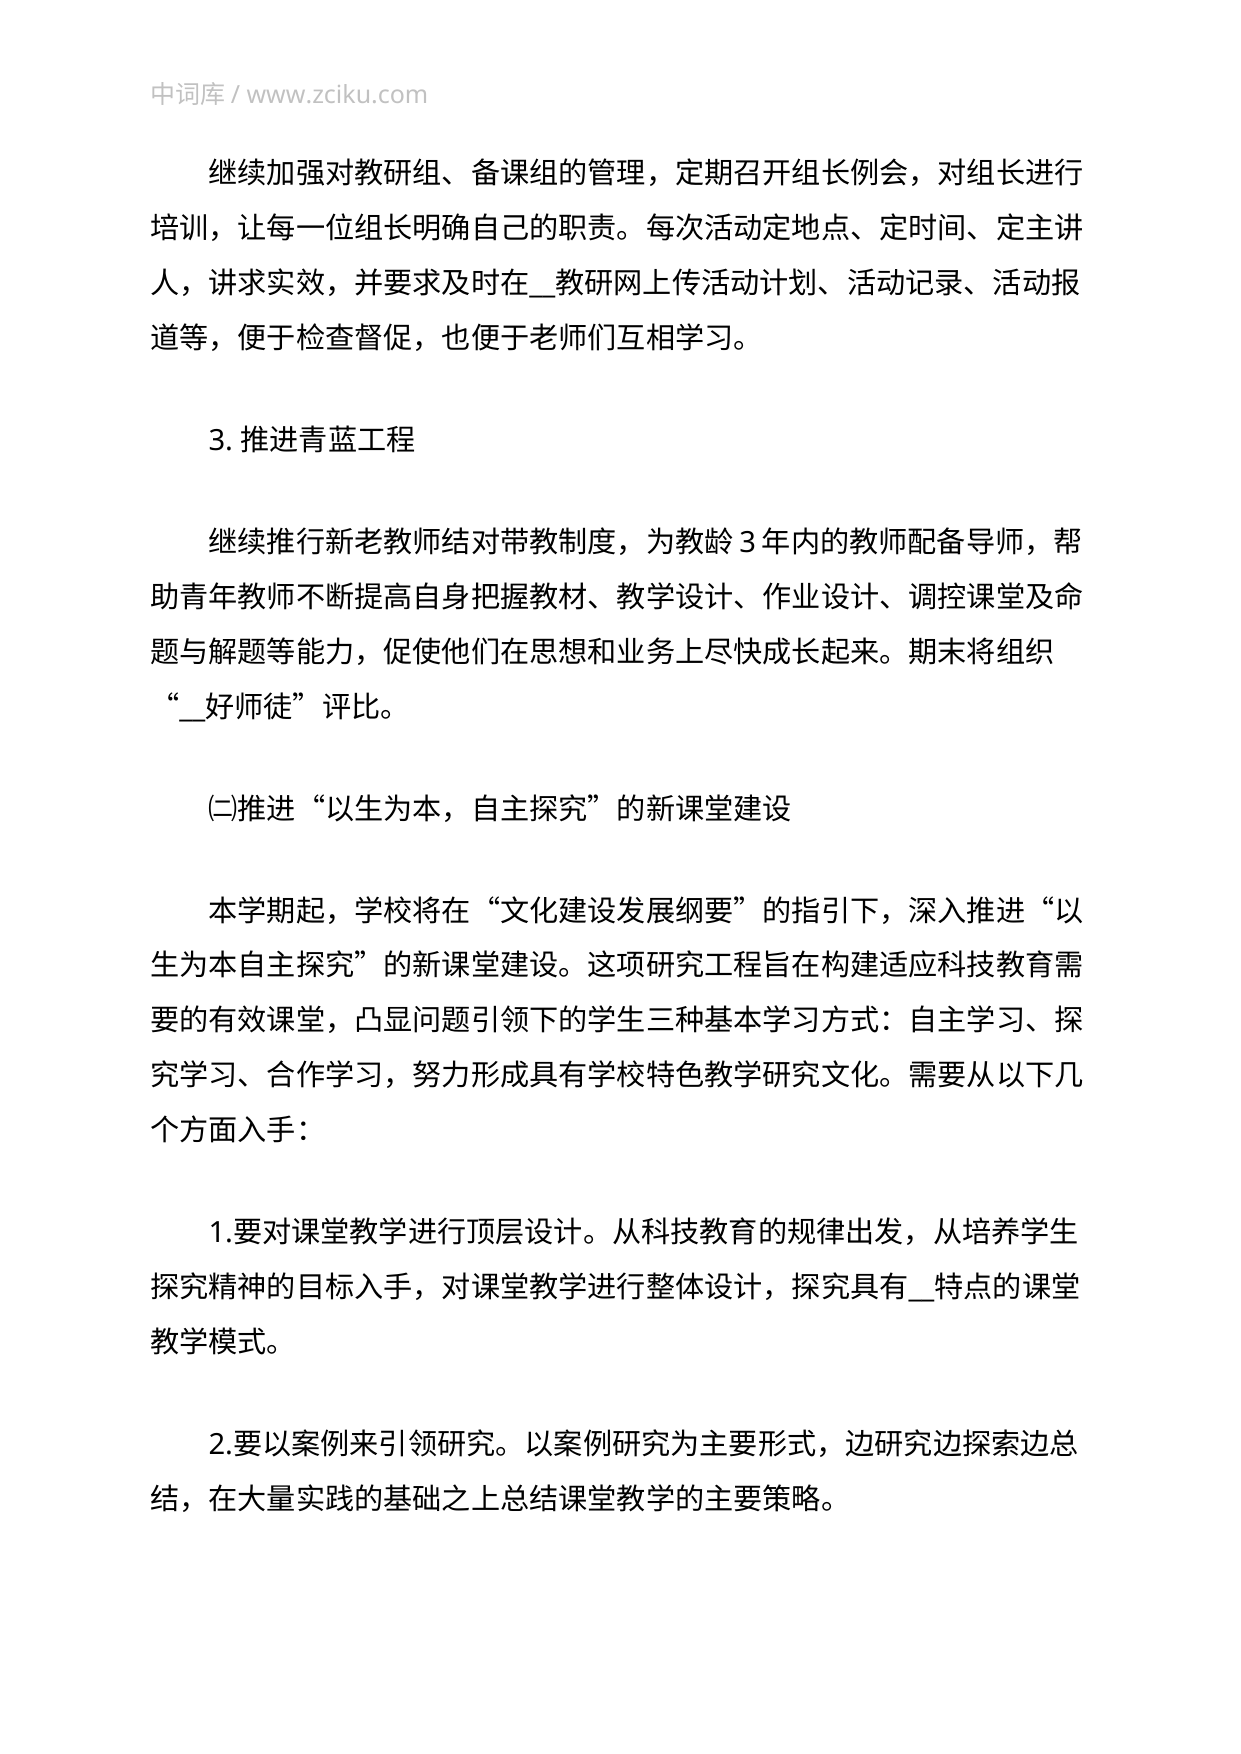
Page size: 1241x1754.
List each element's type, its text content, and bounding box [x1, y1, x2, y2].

text 继续加强对教研组、备课组的管理，定期召开组长例会，对组长进行培训，让每一位组长明确自己的职责。每次活动定地点、定时间、定主讲人，讲求实效，并要求及时在__教研网上传活动计划、活动记录、活动报道等，便于检查督促，也便于老师们互相学习。 [150, 150, 1090, 357]
text 3. 推进青蓝工程 [150, 417, 1090, 459]
text 2.要以案例来引领研究。以案例研究为主要形式，边研究边探索边总结，在大量实践的基础之上总结课堂教学的主要策略。 [150, 1420, 1090, 1517]
text 继续推行新老教师结对带教制度，为教龄3年内的教师配备导师，帮助青年教师不断提高自身把握教材、教学设计、作业设计、调控课堂及命题与解题等能力，促使他们在思想和业务上尽快成长起来。期末将组织“__好师徒”评比。 [150, 518, 1090, 726]
text 本学期起，学校将在“文化建设发展纲要”的指引下，深入推进“以生为本自主探究”的新课堂建设。这项研究工程旨在构建适应科技教育需要的有效课堂，凸显问题引领下的学生三种基本学习方式：自主学习、探究学习、合作学习，努力形成具有学校特色教学研究文化。需要从以下几个方面入手： [150, 887, 1090, 1149]
text ㈡推进“以生为本，自主探究”的新课堂建设 [150, 785, 1090, 828]
text 1.要对课堂教学进行顶层设计。从科技教育的规律出发，从培养学生探究精神的目标入手，对课堂教学进行整体设计，探究具有__特点的课堂教学模式。 [150, 1208, 1090, 1361]
